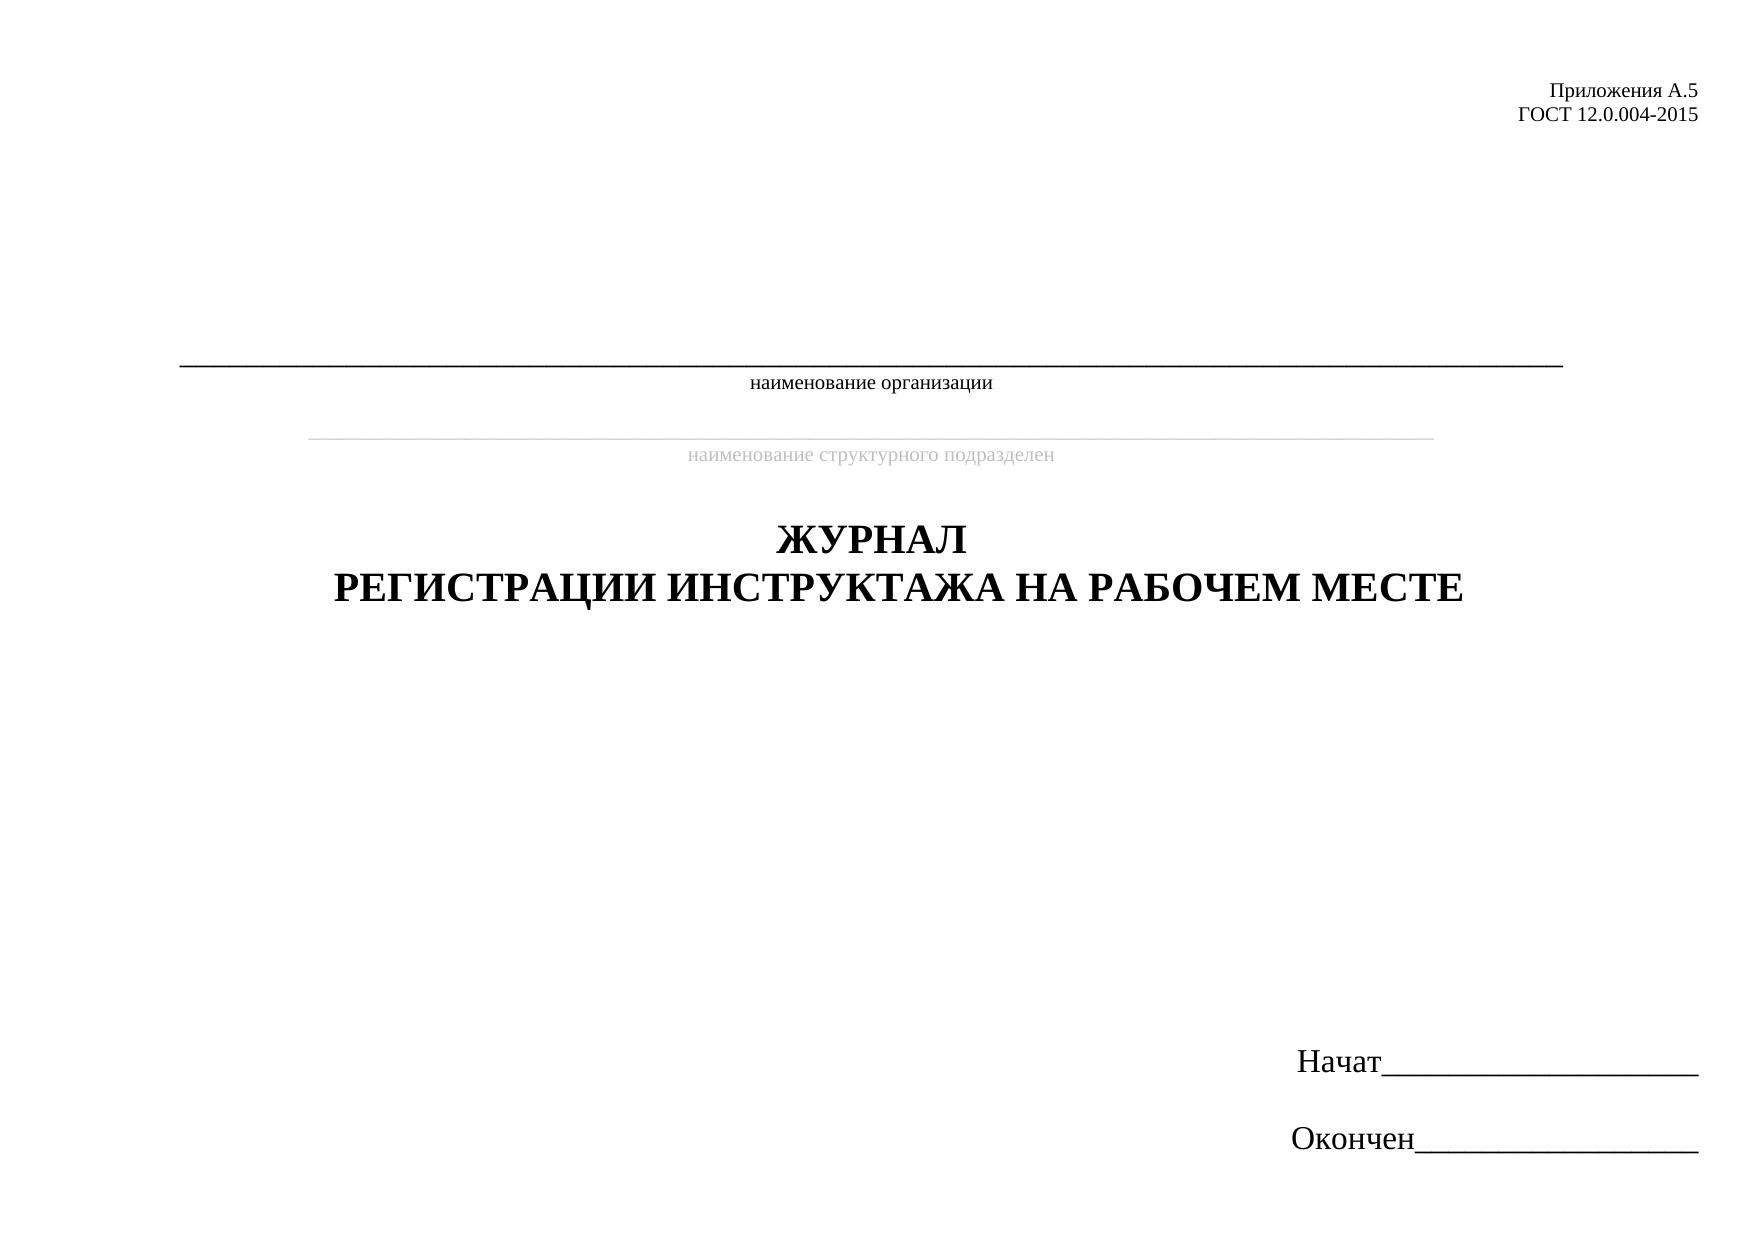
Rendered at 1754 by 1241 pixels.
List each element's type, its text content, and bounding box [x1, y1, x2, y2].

text наименование структурного подразделен [44, 442, 1698, 466]
text РЕГИСТРАЦИИ ИНСТРУКТАЖА НА РАБОЧЕМ МЕСТЕ [44, 562, 1698, 610]
text Окончен_________________ [44, 1118, 1698, 1156]
text ГОСТ 12.0.004-2015 [44, 102, 1698, 126]
text ____________________________________________________________________________________________________________ [44, 418, 1698, 442]
text наименование организации [44, 370, 1698, 394]
text ЖУРНАЛ [44, 514, 1698, 562]
text Приложения А.5 [44, 78, 1698, 102]
text Начат___________________ [44, 1041, 1698, 1080]
text ___________________________________________________________________________________ [44, 332, 1698, 370]
